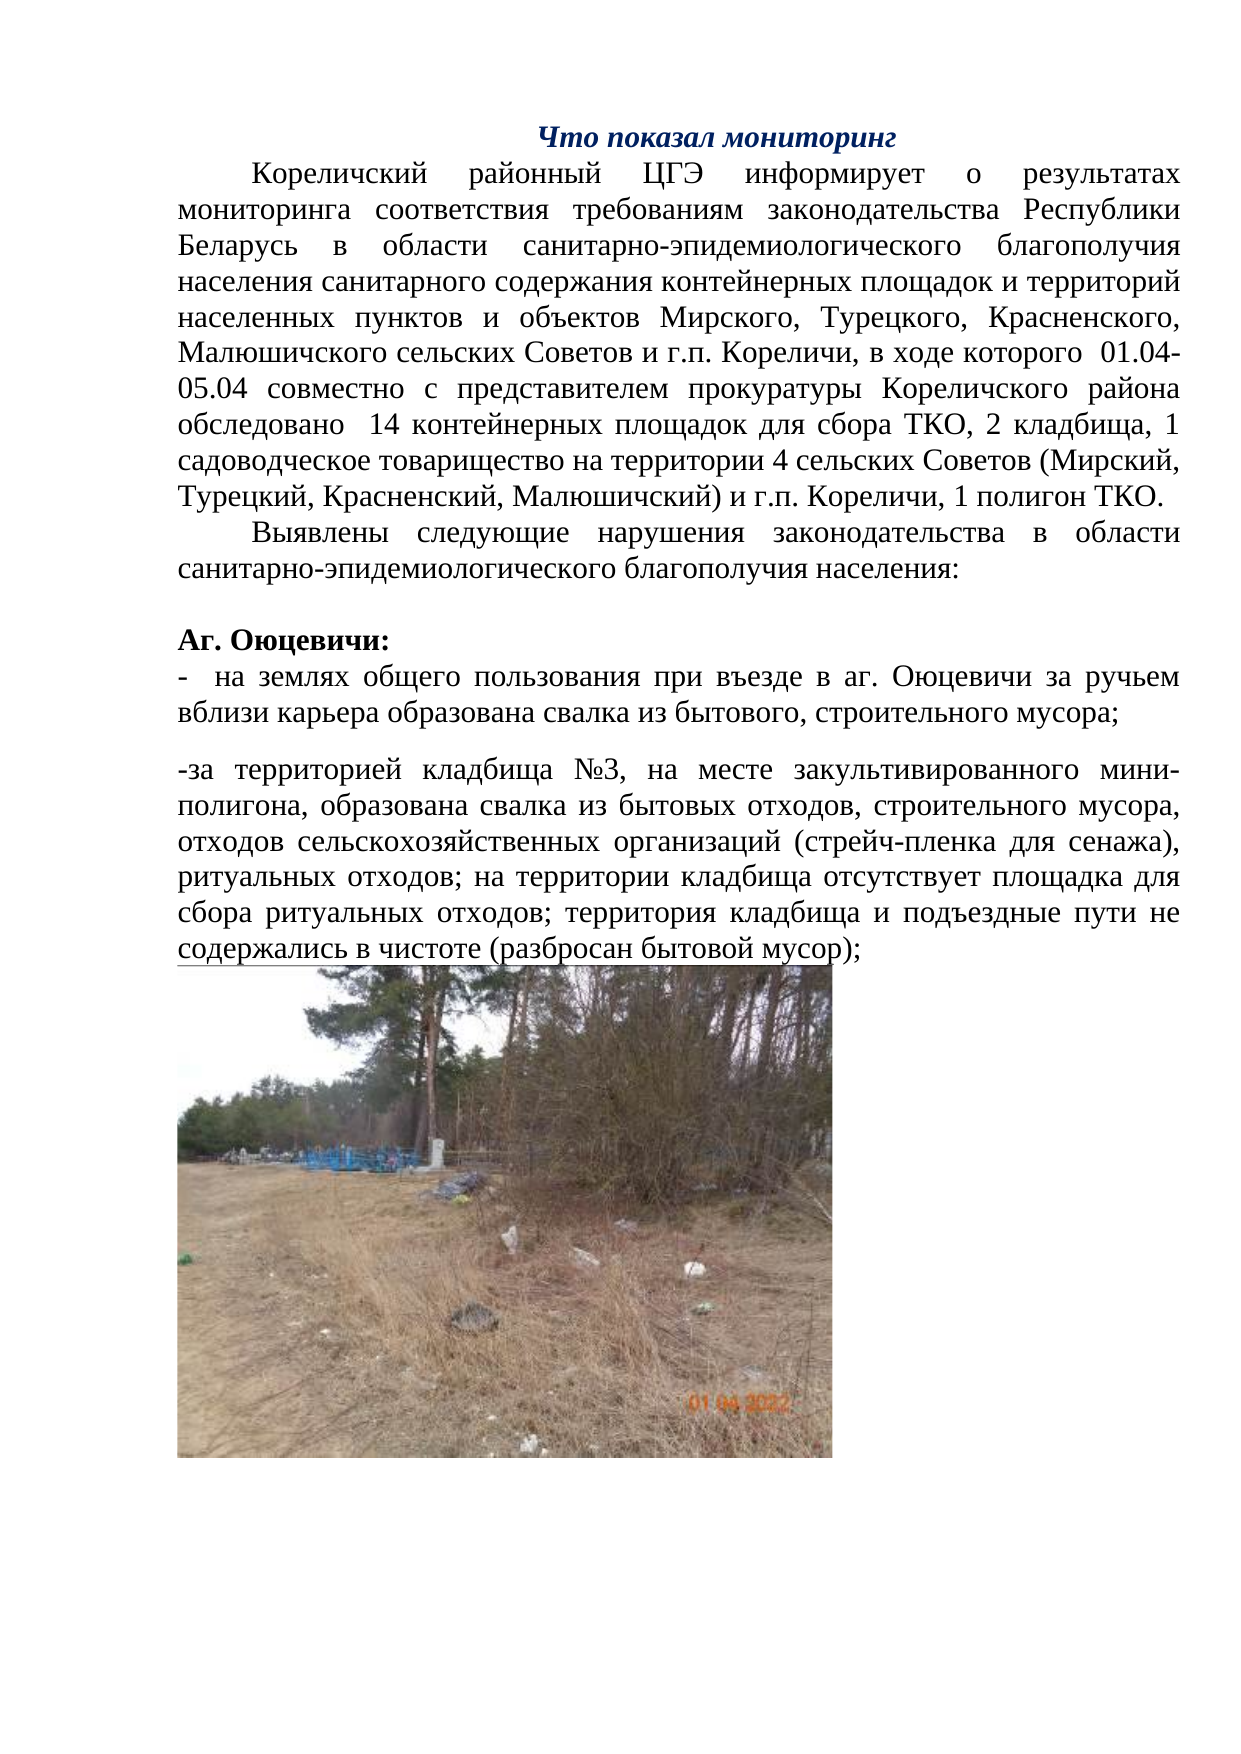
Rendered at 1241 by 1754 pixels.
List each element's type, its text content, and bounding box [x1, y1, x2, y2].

text Что показал мониторинг [177, 118, 1181, 154]
text Кореличский районный ЦГЭ информирует о результатах мониторинга соответствия требованиям законодательства Республики Беларусь в области санитарно-эпидемиологического благополучия населения санитарного содержания контейнерных площадок и территорий населенных пунктов и объектов Мирского, Турецкого, Красненского, Малюшичского сельских Советов и г.п. Кореличи, в ходе которого 01.04-05.04 совместно с представителем прокуратуры Кореличского района обследовано 14 контейнерных площадок для сбора ТКО, 2 кладбища, 1 садоводческое товарищество на территории 4 сельских Советов (Мирский, Турецкий, Красненский, Малюшичский) и г.п. Кореличи, 1 полигон ТКО. [177, 154, 1181, 513]
text Выявлены следующие нарушения законодательства в области санитарно-эпидемиологического благополучия населения: [177, 513, 1181, 585]
text -за территорией кладбища №3, на месте закультивированного мини-полигона, образована свалка из бытовых отходов, строительного мусора, отходов сельскохозяйственных организаций (стрейч-пленка для сенажа), ритуальных отходов; на территории кладбища отсутствует площадка для сбора ритуальных отходов; территория кладбища и подъездные пути не содержались в чистоте (разбросан бытовой мусор); [177, 750, 1181, 966]
text Аг. Оюцевичи: [177, 621, 1181, 657]
text - на землях общего пользования при въезде в аг. Оюцевичи за ручьем вблизи карьера образована свалка из бытового, строительного мусора; [177, 657, 1181, 729]
picture [177, 965, 833, 1458]
